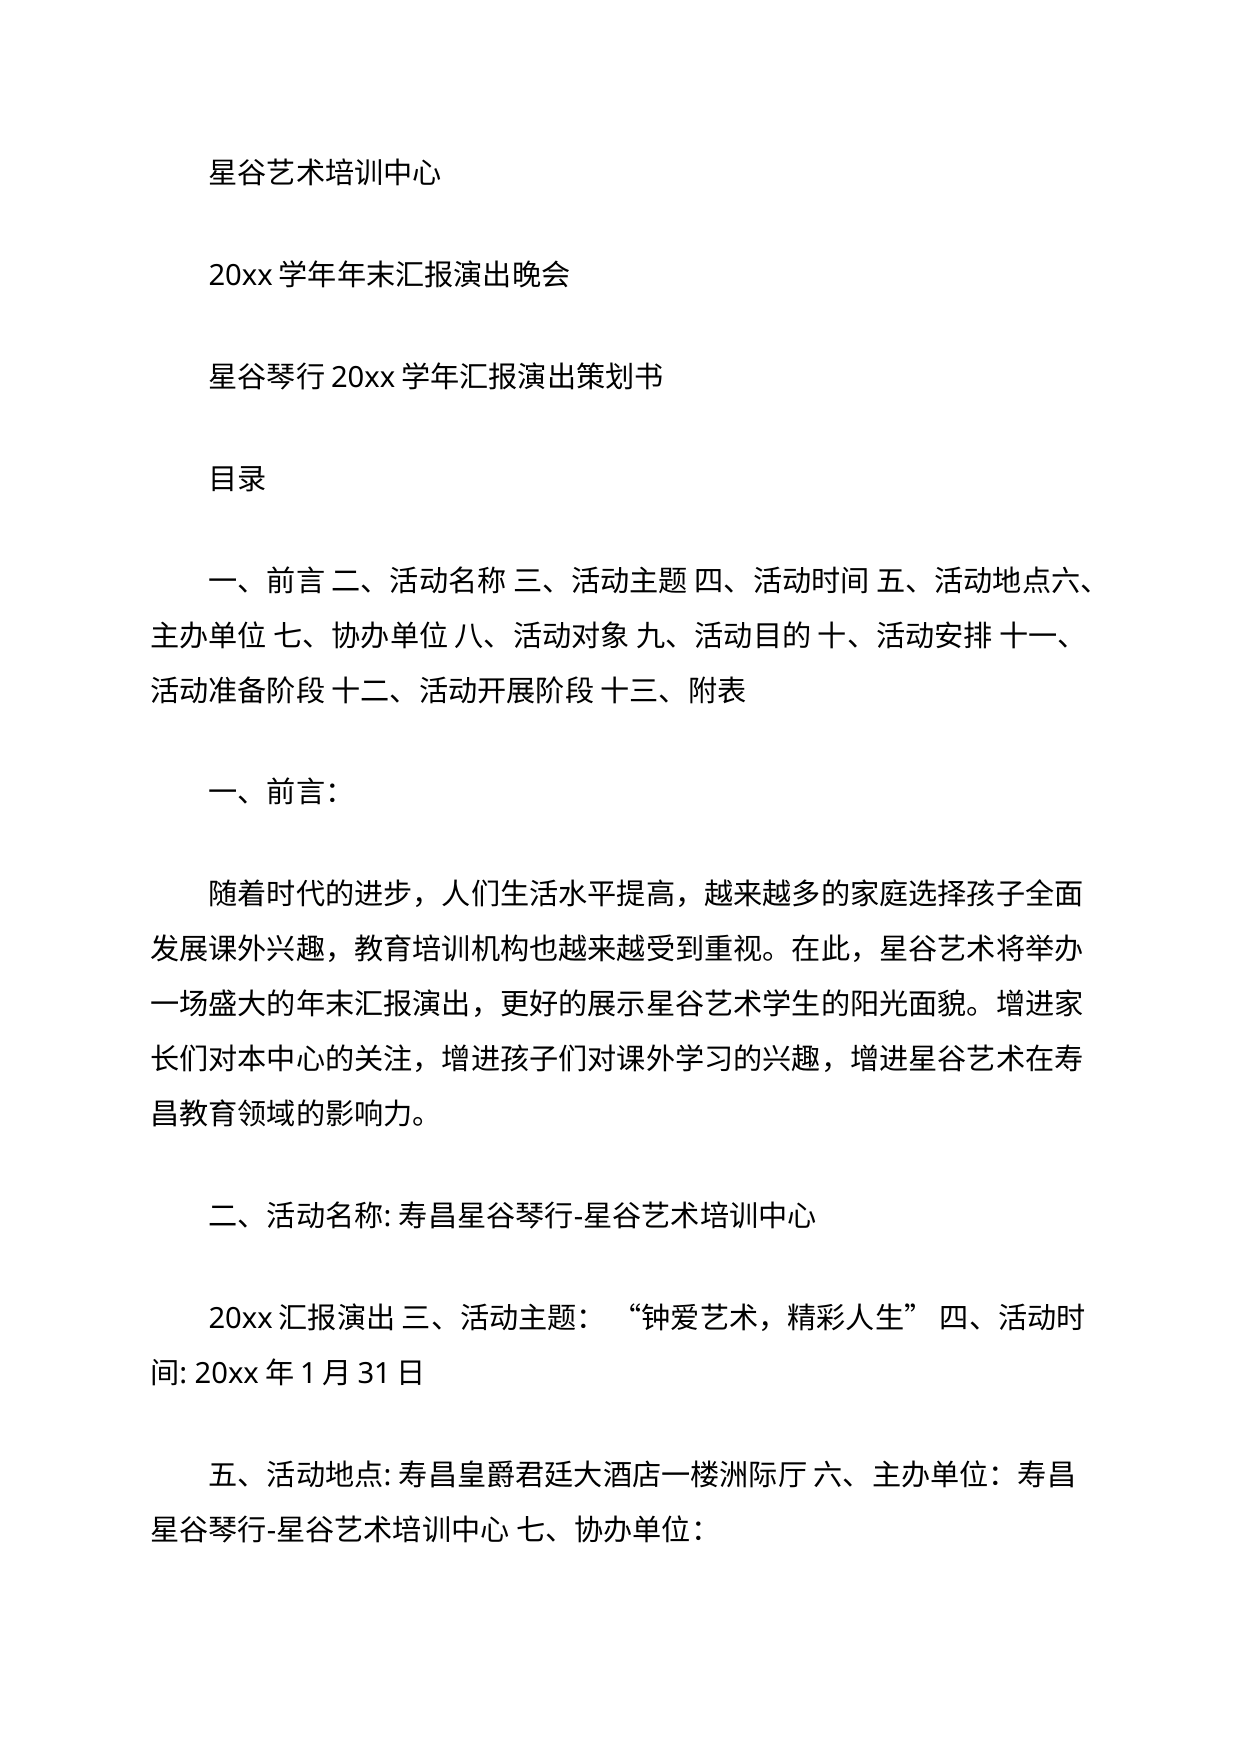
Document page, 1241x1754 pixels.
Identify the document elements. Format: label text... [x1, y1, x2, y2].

text 20xx汇报演出 三、活动主题： “钟爱艺术，精彩人生” 四、活动时间: 20xx年1月31日 [150, 1294, 1090, 1392]
text 星谷艺术培训中心 [150, 150, 1090, 192]
text 二、活动名称: 寿昌星谷琴行-星谷艺术培训中心 [150, 1192, 1090, 1234]
text 五、活动地点: 寿昌皇爵君廷大酒店一楼洲际厅 六、主办单位：寿昌星谷琴行-星谷艺术培训中心 七、协办单位： [150, 1451, 1090, 1548]
text 目录 [150, 456, 1090, 498]
text 20xx学年年末汇报演出晚会 [150, 252, 1090, 294]
text 星谷琴行20xx学年汇报演出策划书 [150, 354, 1090, 396]
text 一、前言 二、活动名称 三、活动主题 四、活动时间 五、活动地点六、主办单位 七、协办单位 八、活动对象 九、活动目的 十、活动安排 十一、活动准备阶段 十二、活动开展阶段 十三、附表 [150, 557, 1090, 709]
text 一、前言： [150, 769, 1090, 811]
text 随着时代的进步，人们生活水平提高，越来越多的家庭选择孩子全面发展课外兴趣，教育培训机构也越来越受到重视。在此，星谷艺术将举办一场盛大的年末汇报演出，更好的展示星谷艺术学生的阳光面貌。增进家长们对本中心的关注，增进孩子们对课外学习的兴趣，增进星谷艺术在寿昌教育领域的影响力。 [150, 871, 1090, 1133]
